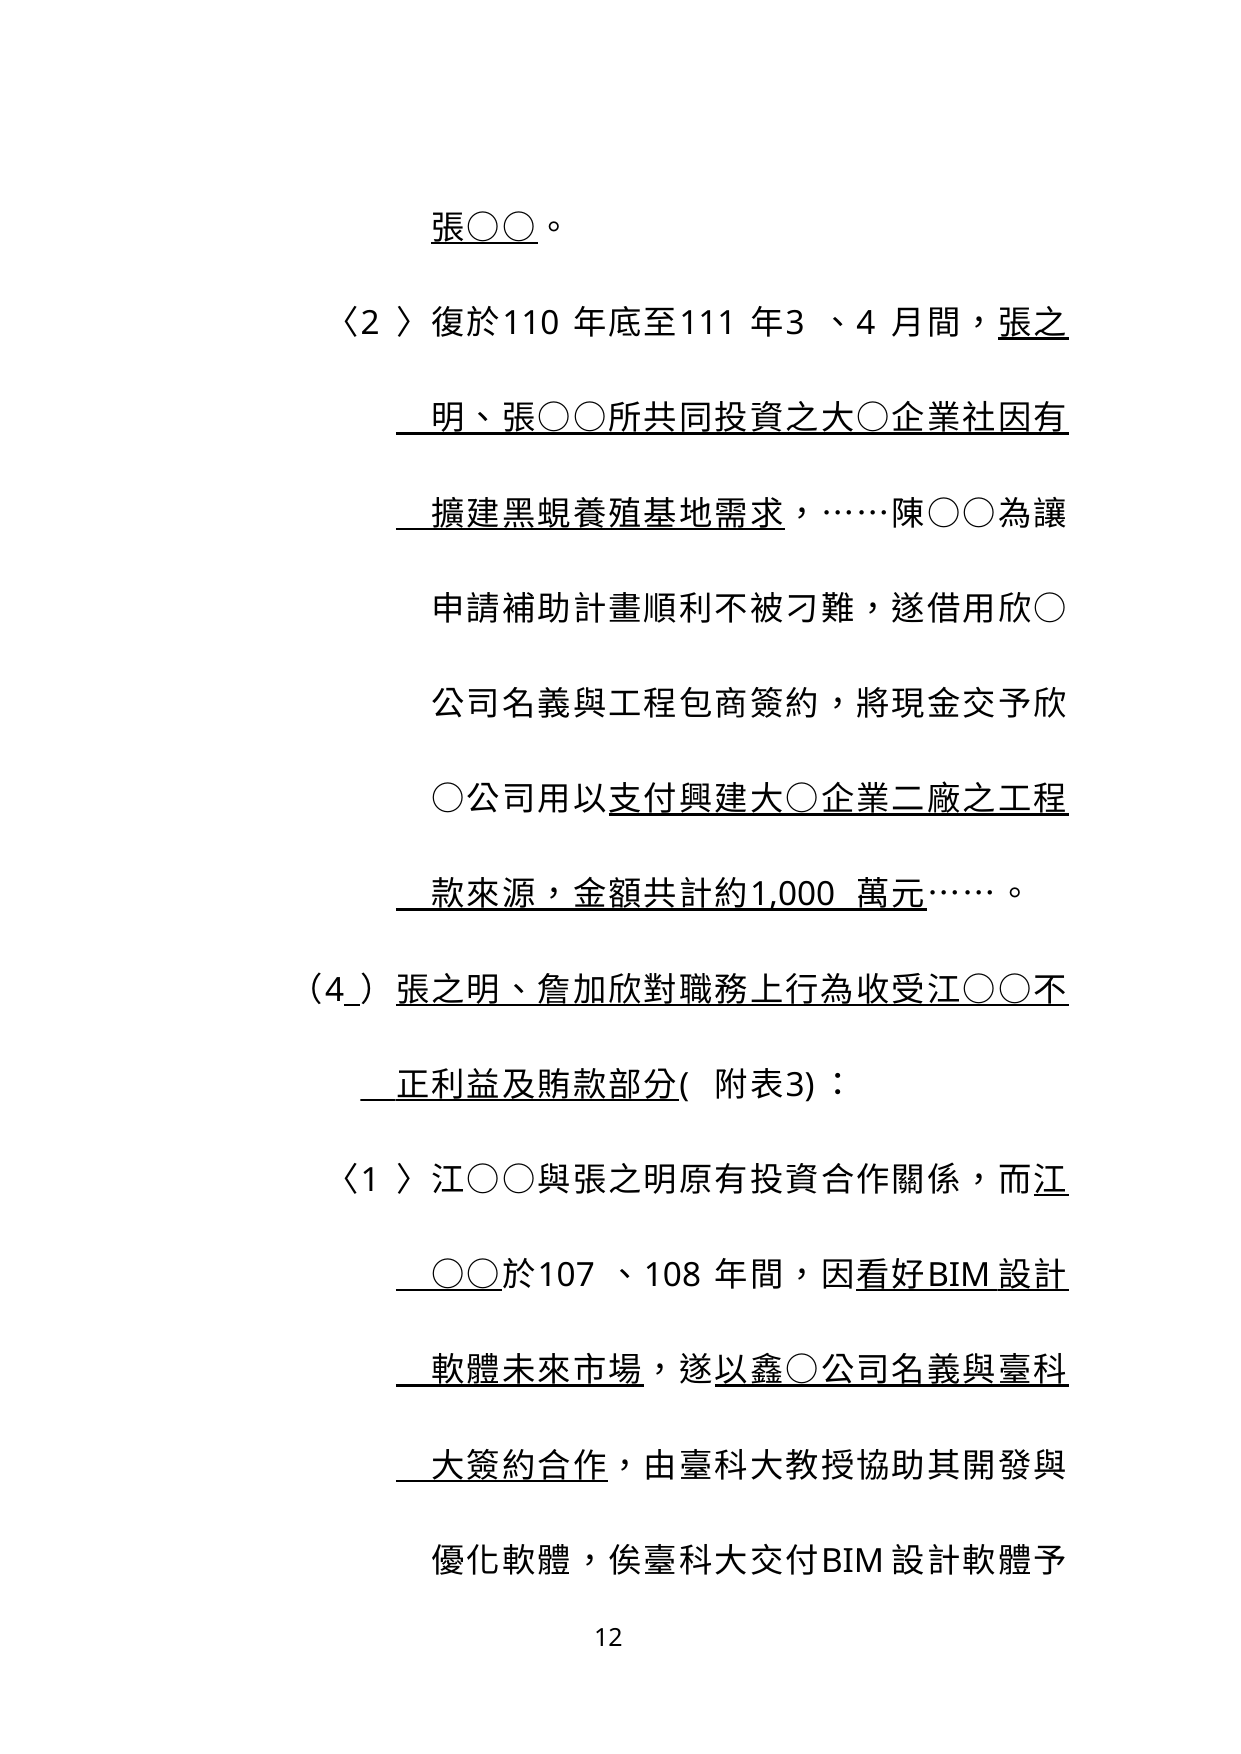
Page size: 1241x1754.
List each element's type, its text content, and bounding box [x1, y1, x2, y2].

subtitle 張之明、詹加欣對職務上行為收受江○○不正利益及賄款部分(附表3)： [272, 939, 1069, 1129]
subtitle 復於110年底至111年3、4月間，張之明、張○○所共同投資之大○企業社因有擴建黑蜆養殖基地需求，……陳○○為讓申請補助計畫順利不被刁難，遂借用欣○公司名義與工程包商簽約，將現金交予欣○公司用以支付興建大○企業二廠之工程款來源，金額共計約1,000萬元……。 [307, 272, 1069, 939]
